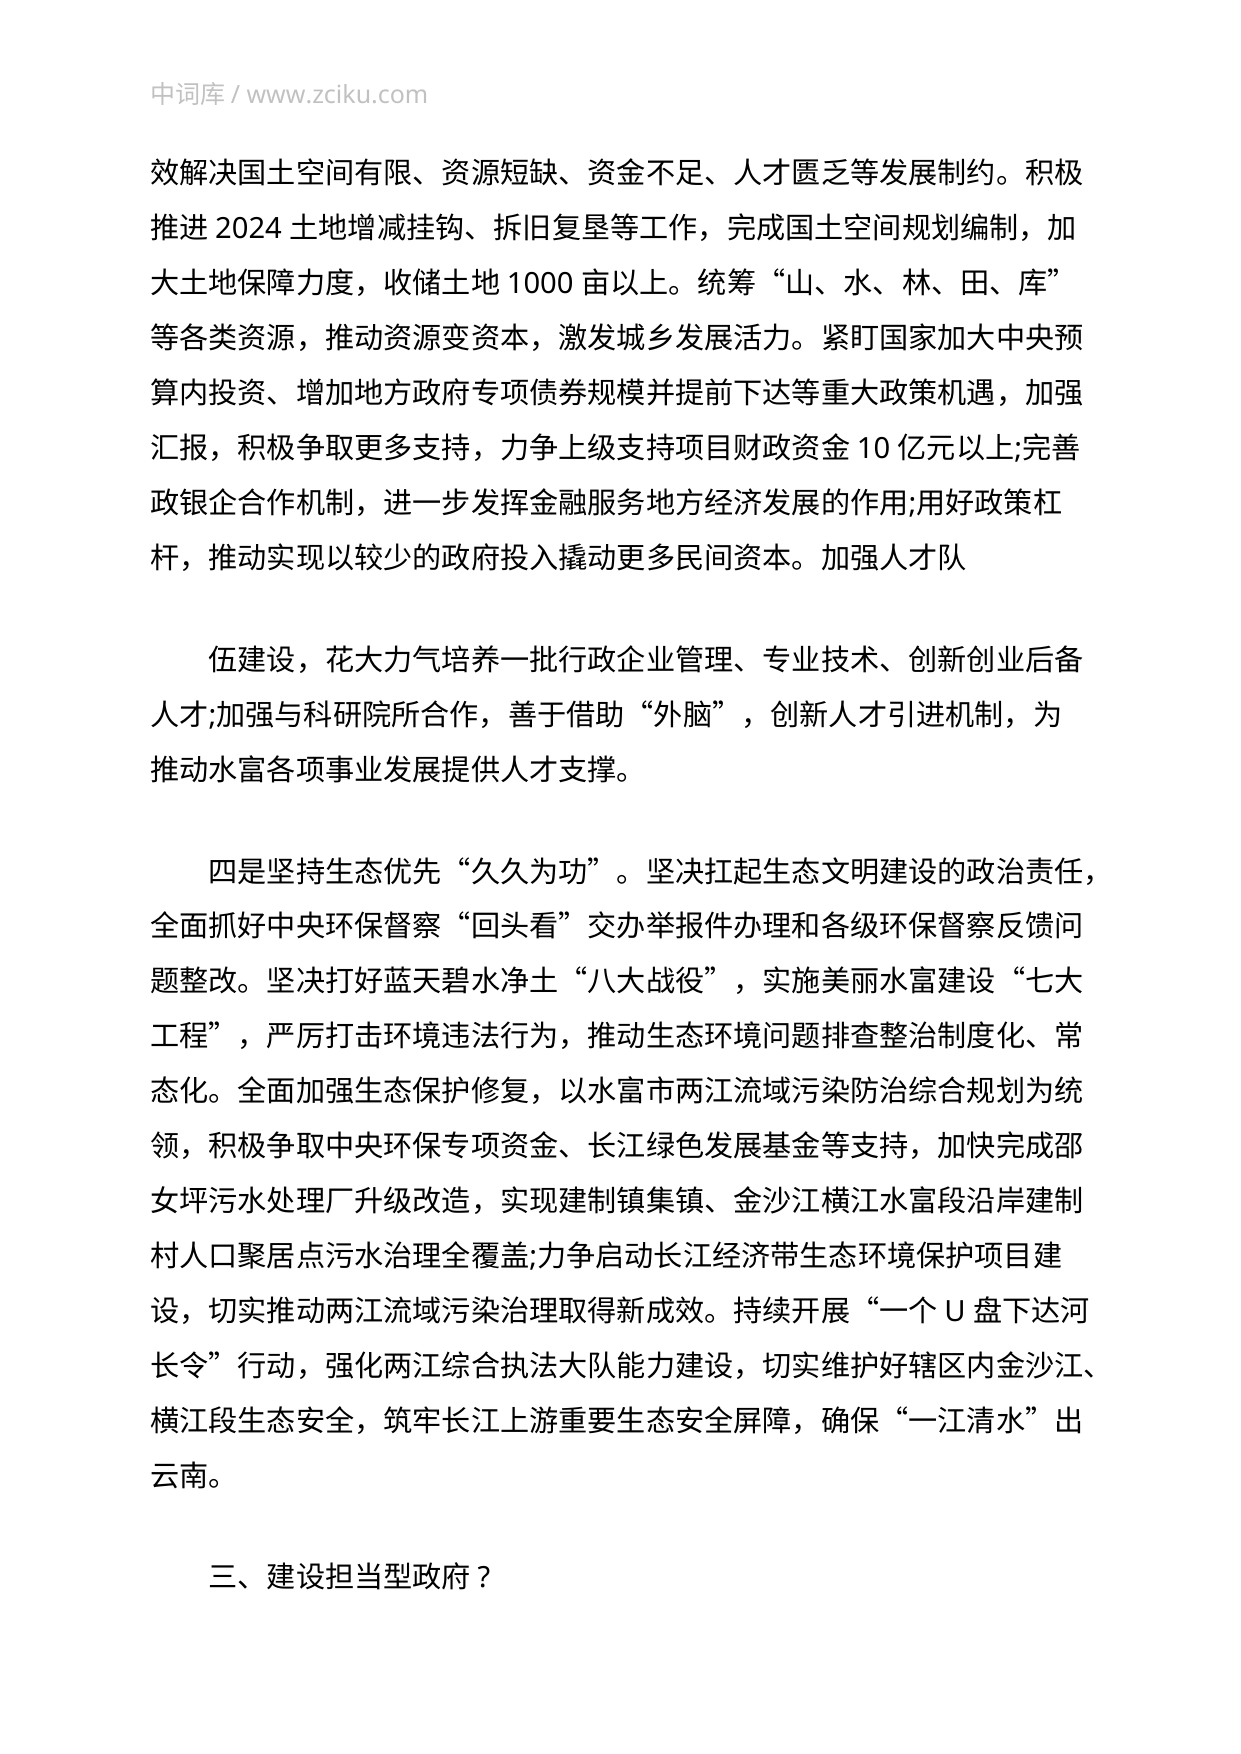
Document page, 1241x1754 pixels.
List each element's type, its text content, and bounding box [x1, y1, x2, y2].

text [150, 150, 1090, 577]
text 四是坚持生态优先“久久为功”。坚决扛起生态文明建设的政治责任，全面抓好中央环保督察“回头看”交办举报件办理和各级环保督察反馈问题整改。坚决打好蓝天碧水净土“八大战役”，实施美丽水富建设“七大工程”，严厉打击环境违法行为，推动生态环境问题排查整治制度化、常态化。全面加强生态保护修复，以水富市两江流域污染防治综合规划为统领，积极争取中央环保专项资金、长江绿色发展基金等支持，加快完成邵女坪污水处理厂升级改造，实现建制镇集镇、金沙江横江水富段沿岸建制村人口聚居点污水治理全覆盖;力争启动长江经济带生态环境保护项目建设，切实推动两江流域污染治理取得新成效。持续开展“一个 U 盘下达河长令”行动，强化两江综合执法大队能力建设，切实维护好辖区内金沙江、横江段生态安全，筑牢长江上游重要生态安全屏障，确保“一江清水”出云南。 [150, 848, 1090, 1494]
text 伍建设，花大力气培养一批行政企业管理、专业技术、创新创业后备人才;加强与科研院所合作，善于借助“外脑”，创新人才引进机制，为推动水富各项事业发展提供人才支撑。 [150, 636, 1090, 789]
text 三、建设担当型政府 ? [150, 1554, 1090, 1596]
